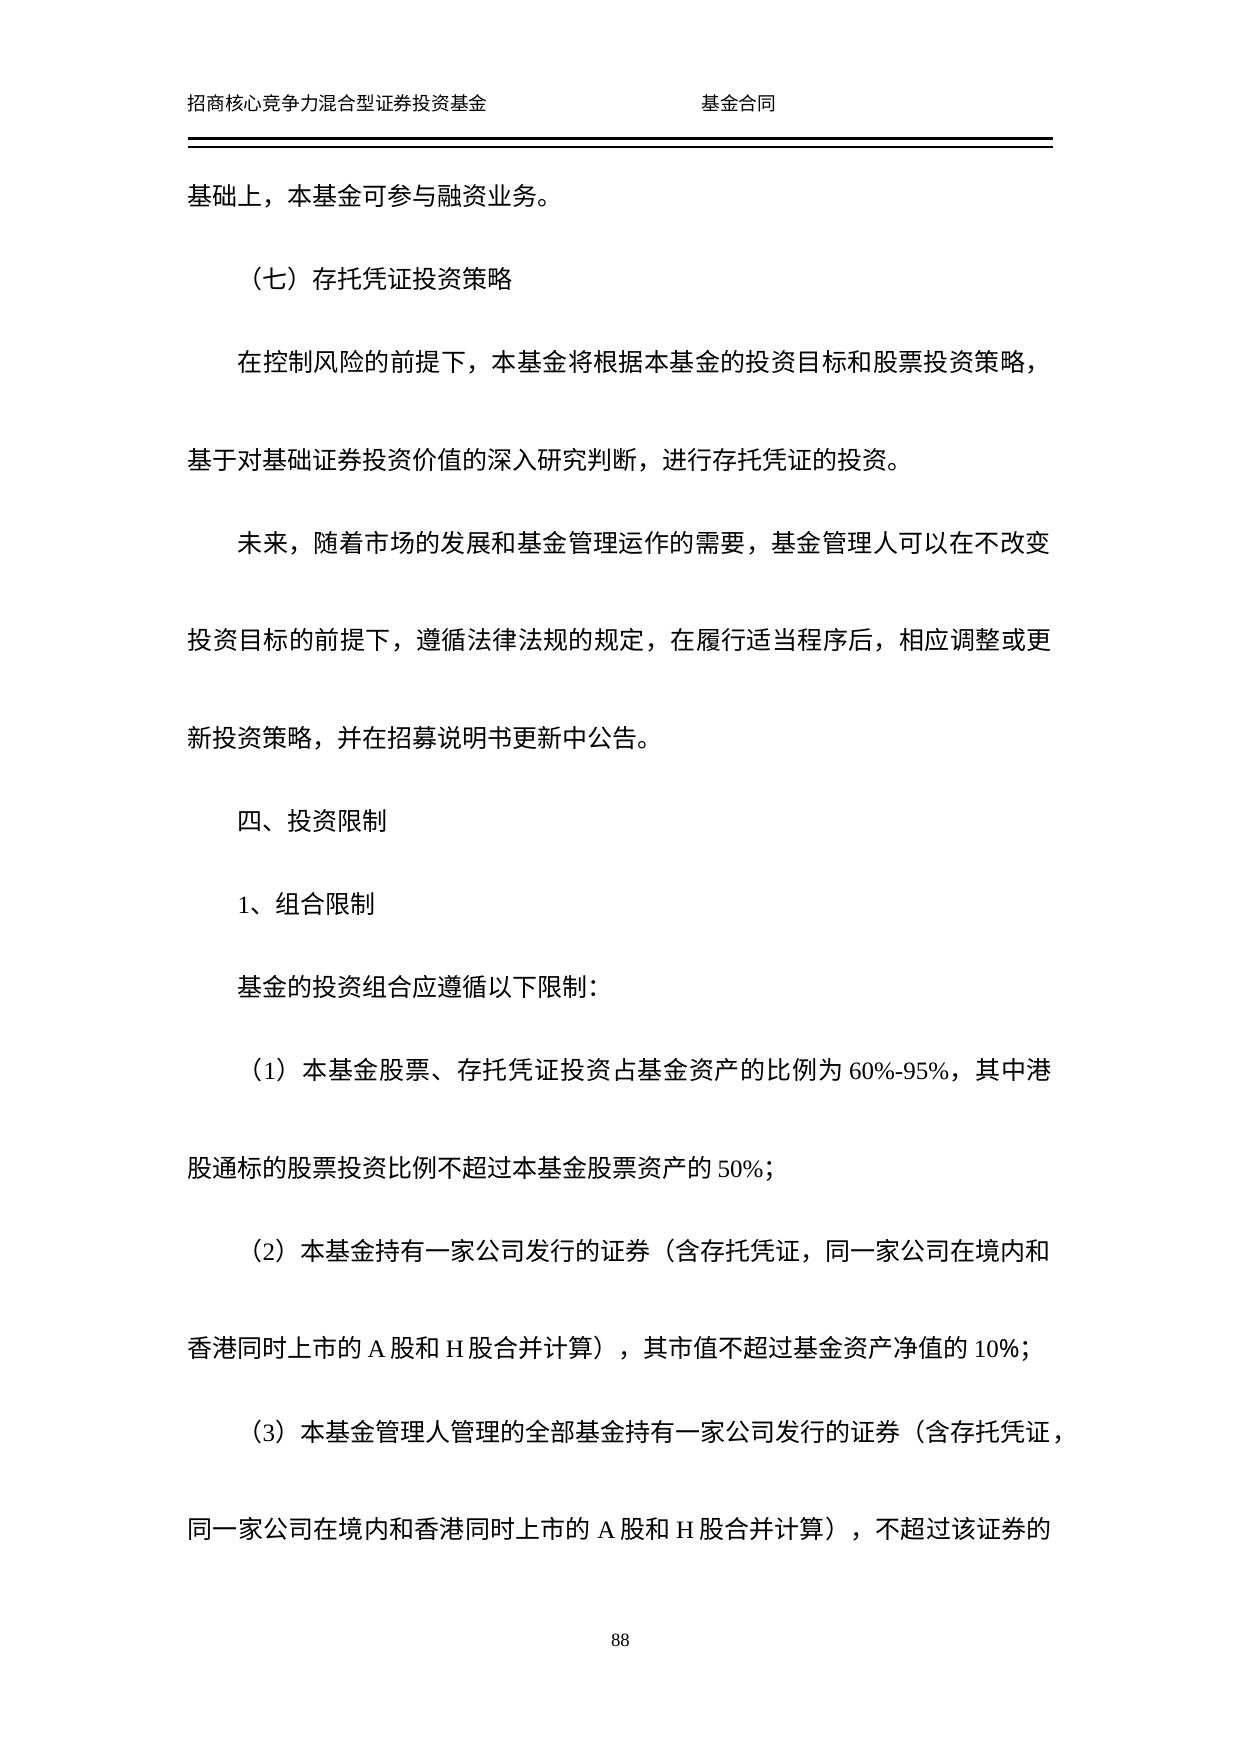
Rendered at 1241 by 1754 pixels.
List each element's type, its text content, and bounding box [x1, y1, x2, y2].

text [187, 162, 1053, 227]
text （1）本基金股票、存托凭证投资占基金资产的比例为60%-95%，其中港股通标的股票投资比例不超过本基金股票资产的50%； [187, 1036, 1053, 1199]
text 在控制风险的前提下，本基金将根据本基金的投资目标和股票投资策略，基于对基础证券投资价值的深入研究判断，进行存托凭证的投资。 [187, 328, 1053, 491]
text 1、组合限制 [187, 870, 1053, 935]
text 四、投资限制 [187, 787, 1053, 852]
text 未来，随着市场的发展和基金管理运作的需要，基金管理人可以在不改变投资目标的前提下，遵循法律法规的规定，在履行适当程序后，相应调整或更新投资策略，并在招募说明书更新中公告。 [187, 509, 1053, 769]
text 基金的投资组合应遵循以下限制： [187, 953, 1053, 1018]
text （2）本基金持有一家公司发行的证券（含存托凭证，同一家公司在境内和香港同时上市的A股和H股合并计算），其市值不超过基金资产净值的10%； [187, 1217, 1053, 1379]
text （七）存托凭证投资策略 [187, 245, 1053, 310]
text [187, 1398, 1053, 1560]
